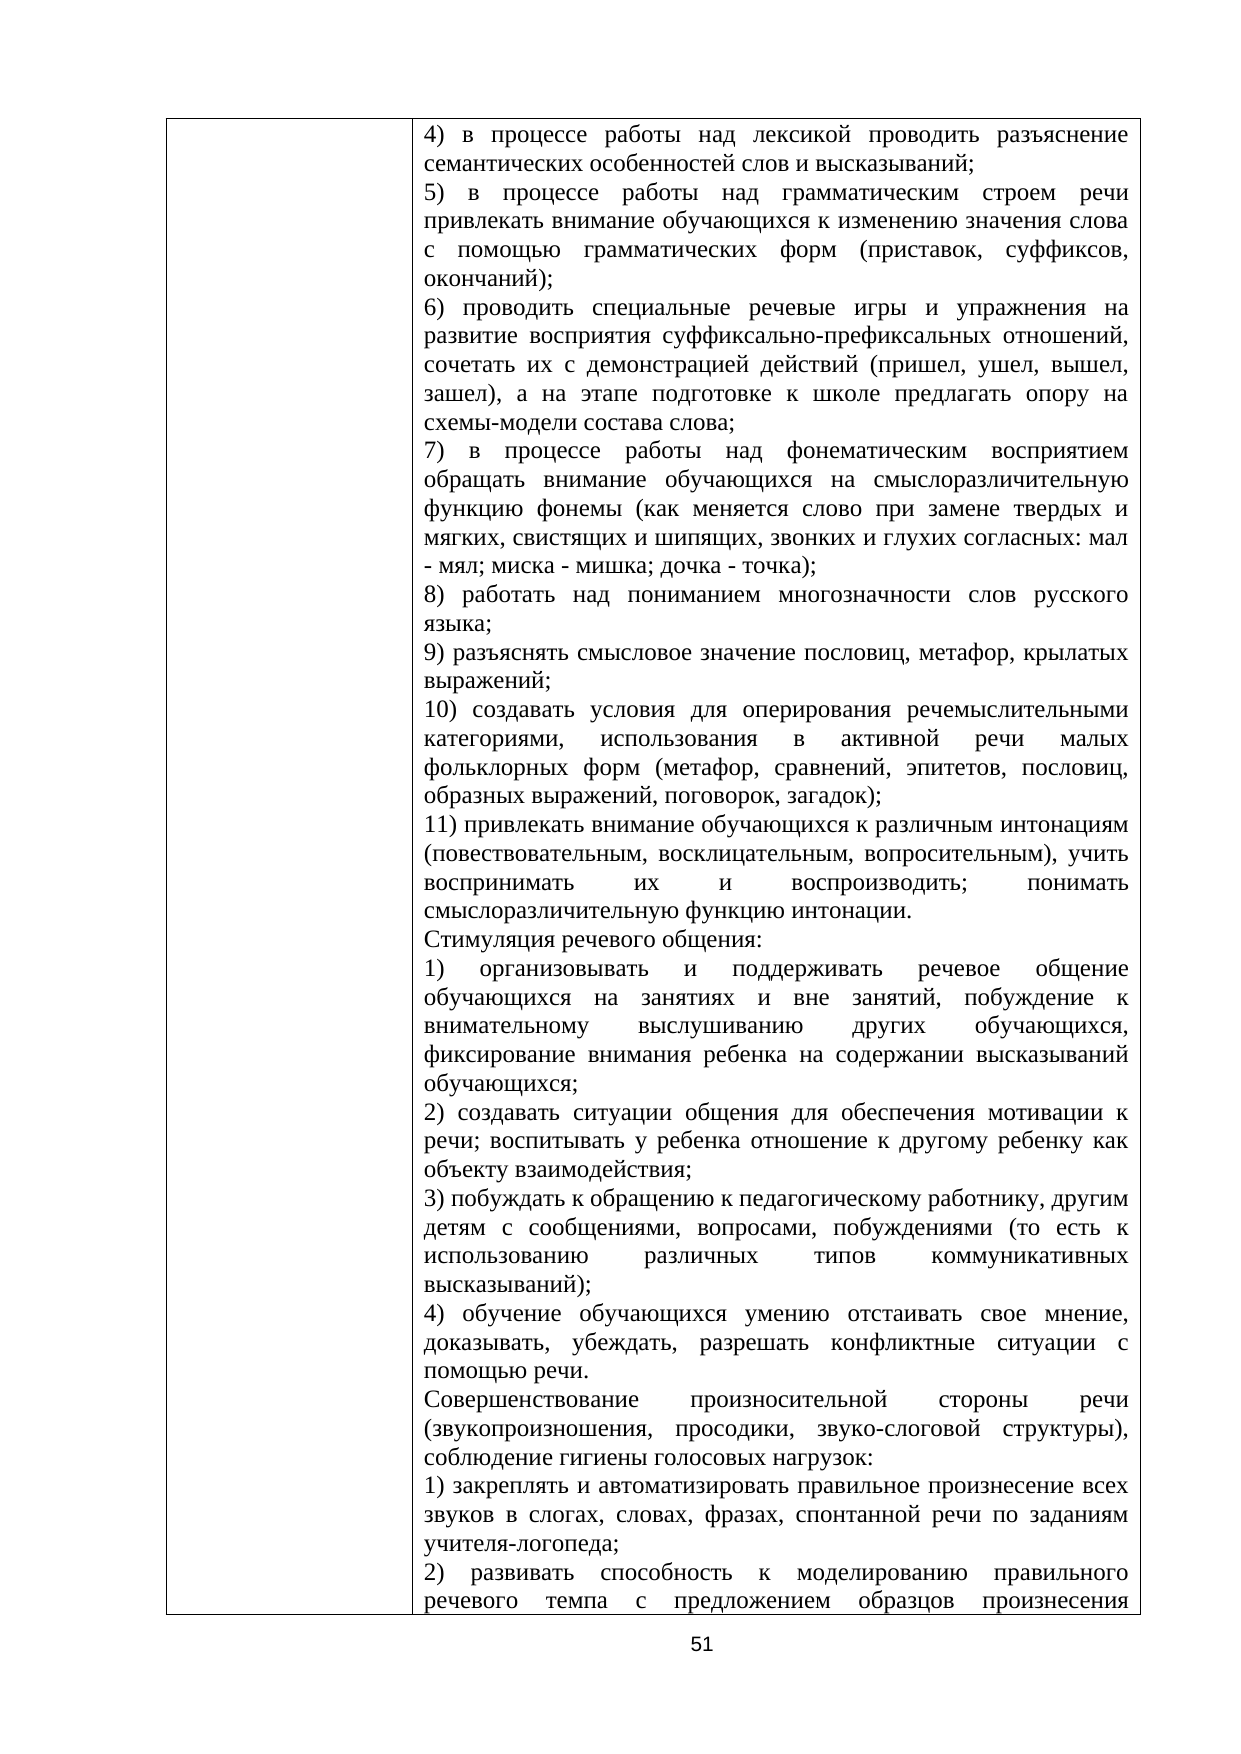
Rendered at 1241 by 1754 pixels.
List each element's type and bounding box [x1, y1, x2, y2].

table_cell [413, 119, 1140, 1614]
table_cell [167, 119, 412, 1614]
